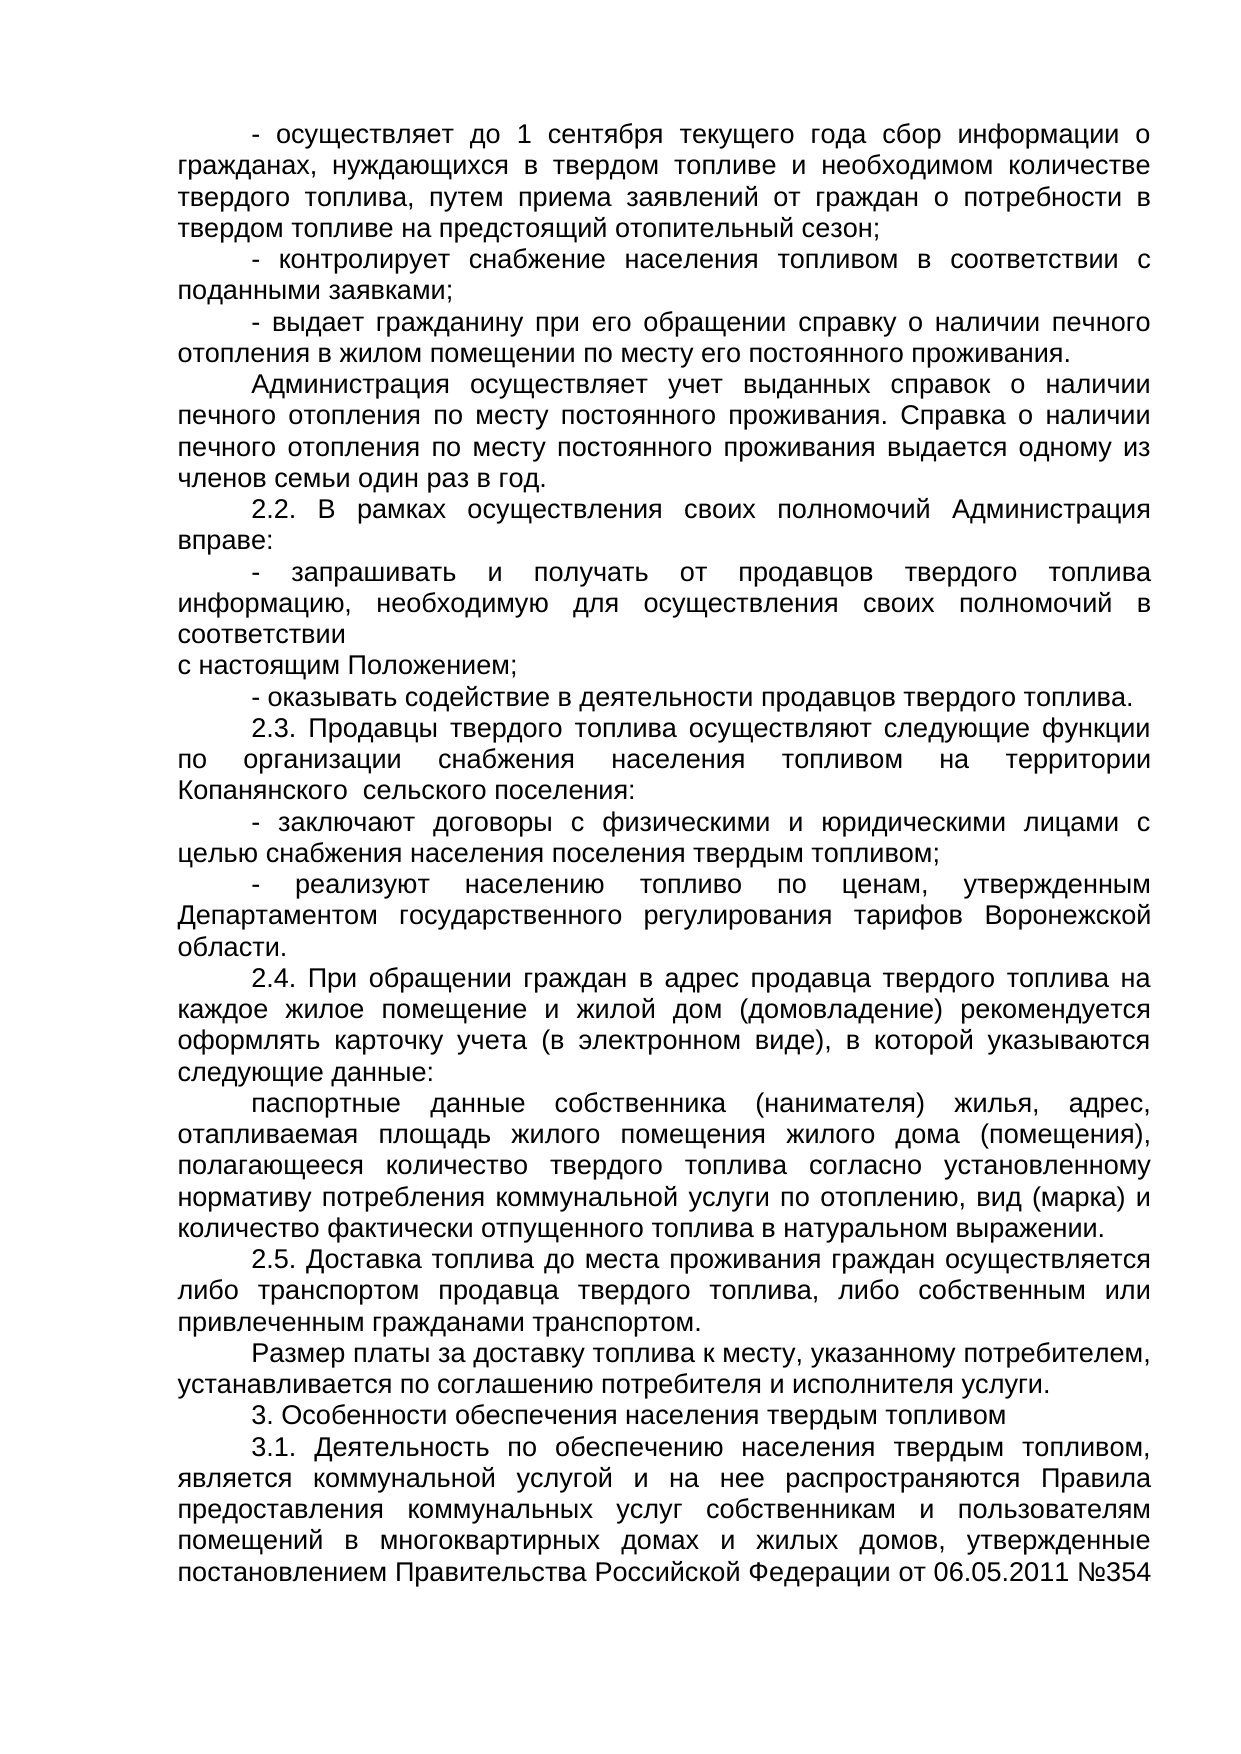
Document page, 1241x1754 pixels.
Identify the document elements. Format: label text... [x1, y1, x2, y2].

text - реализуют населению топливо по ценам, утвержденным Департаментом государственного регулирования тарифов Воронежской области. [177, 868, 1152, 962]
text - выдает гражданину при его обращении справку о наличии печного отопления в жилом помещении по месту его постоянного проживания. [177, 306, 1152, 368]
text - заключают договоры с физическими и юридическими лицами с целью снабжения населения поселения твердым топливом; [177, 806, 1152, 868]
text Размер платы за доставку топлива к месту, указанному потребителем, устанавливается по соглашению потребителя и исполнителя услуги. [177, 1337, 1152, 1399]
text 3. Особенности обеспечения населения твердым топливом [177, 1399, 1152, 1431]
text Администрация осуществляет учет выданных справок о наличии печного отопления по месту постоянного проживания. Справка о наличии печного отопления по месту постоянного проживания выдается одному из членов семьи один раз в год. [177, 368, 1152, 493]
text - осуществляет до 1 сентября текущего года сбор информации о гражданах, нуждающихся в твердом топливе и необходимом количестве твердого топлива, путем приема заявлений от граждан о потребности в твердом топливе на предстоящий отопительный сезон; [177, 118, 1152, 243]
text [177, 1431, 1152, 1587]
text - запрашивать и получать от продавцов твердого топлива информацию, необходимую для осуществления своих полномочий в соответствии с настоящим Положением; [177, 556, 1152, 681]
text 2.4. При обращении граждан в адрес продавца твердого топлива на каждое жилое помещение и жилой дом (домовладение) рекомендуется оформлять карточку учета (в электронном виде), в которой указываются следующие данные: [177, 962, 1152, 1087]
text - контролирует снабжение населения топливом в соответствии с поданными заявками; [177, 243, 1152, 306]
text 2.2. В рамках осуществления своих полномочий Администрация вправе: [177, 493, 1152, 556]
text - оказывать содействие в деятельности продавцов твердого топлива. [177, 681, 1152, 712]
text паспортные данные собственника (нанимателя) жилья, адрес, отапливаемая площадь жилого помещения жилого дома (помещения), полагающееся количество твердого топлива согласно установленному нормативу потребления коммунальной услуги по отоплению, вид (марка) и количество фактически отпущенного топлива в натуральном выражении. [177, 1087, 1152, 1243]
text 2.3. Продавцы твердого топлива осуществляют следующие функции по организации снабжения населения топливом на территории Копанянского сельского поселения: [177, 712, 1152, 806]
text 2.5. Доставка топлива до места проживания граждан осуществляется либо транспортом продавца твердого топлива, либо собственным или привлеченным гражданами транспортом. [177, 1243, 1152, 1337]
